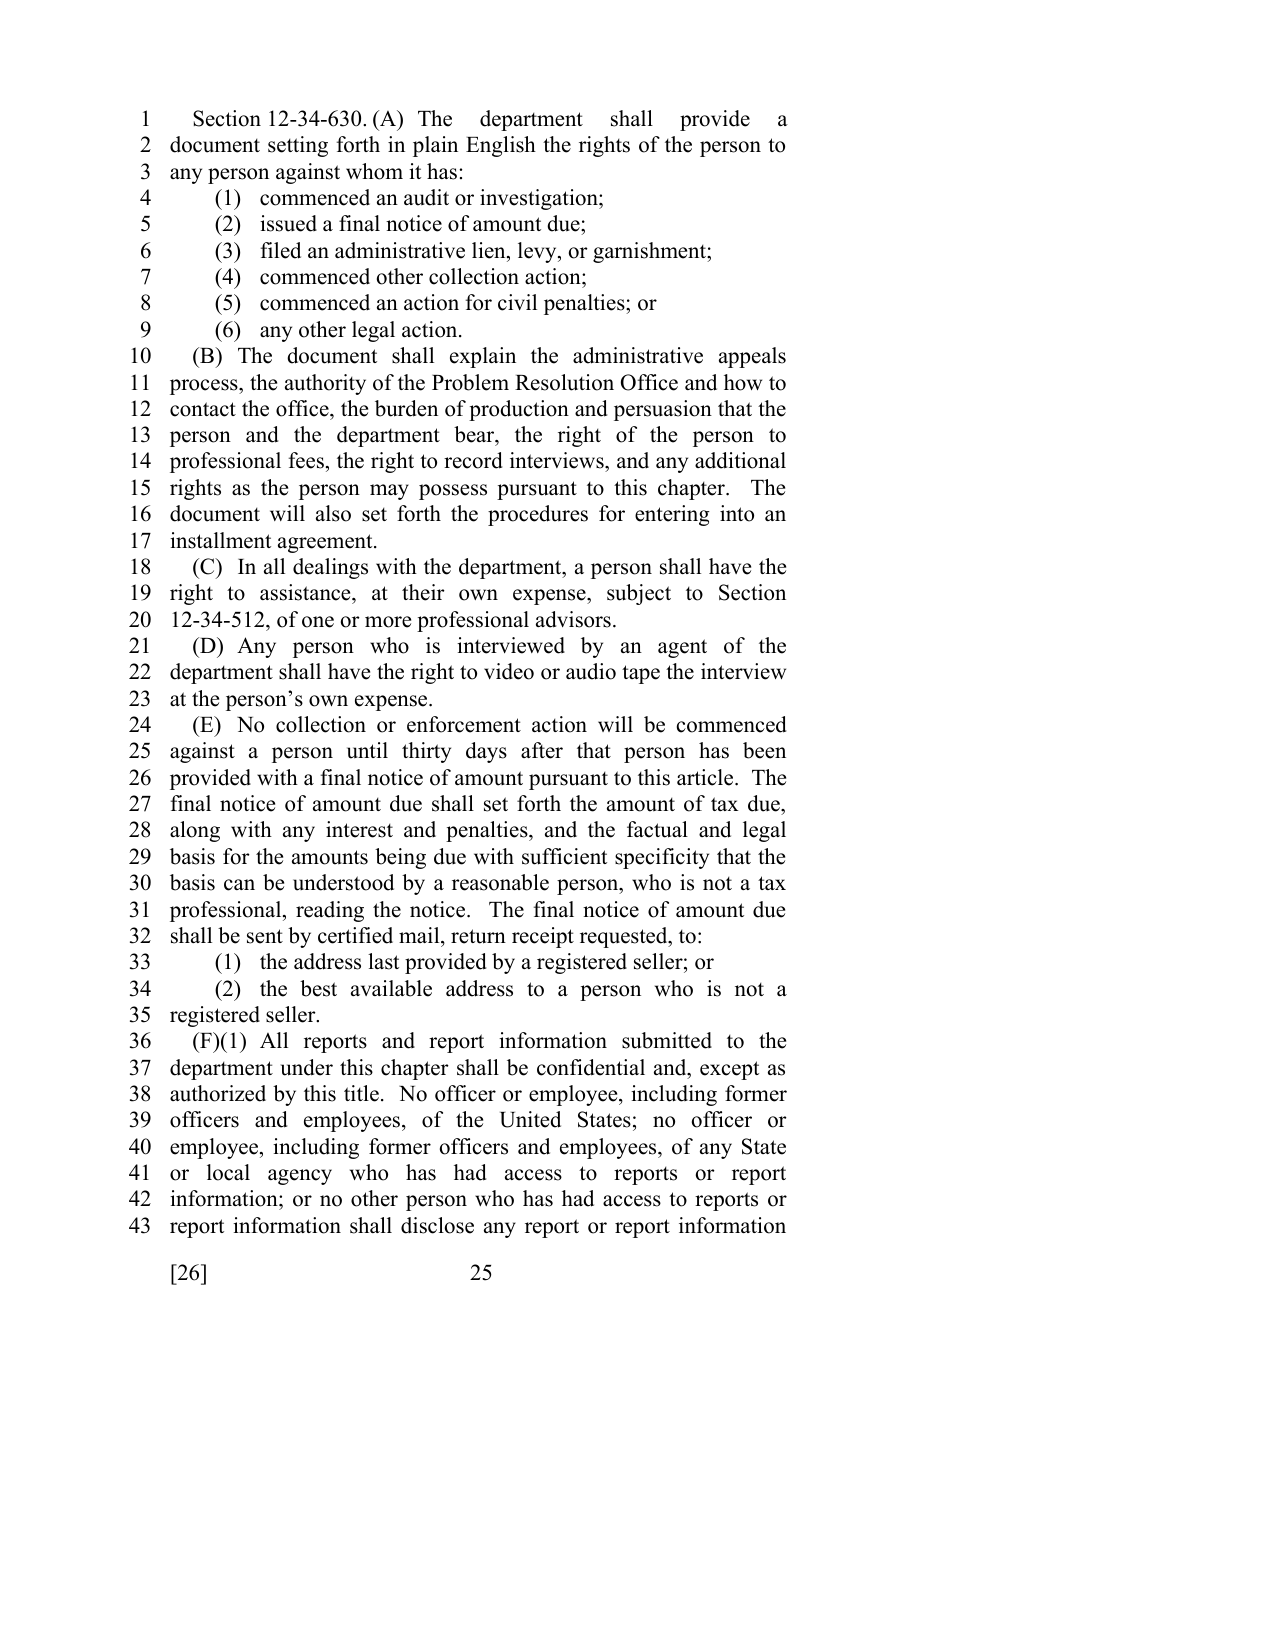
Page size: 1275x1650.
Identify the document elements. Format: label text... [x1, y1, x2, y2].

text (3) filed an administrative lien, levy, or garnishment; [169, 237, 787, 263]
text (1) commenced an audit or investigation; [169, 184, 787, 210]
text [169, 1027, 787, 1238]
text (E) No collection or enforcement action will be commenced against a person until thirty days after that person has been provided with a final notice of amount pursuant to this article. The final notice of amount due shall set forth the amount of tax due, along with any interest and penalties, and the factual and legal basis for the amounts being due with sufficient specificity that the basis can be understood by a reasonable person, who is not a tax professional, reading the notice. The final notice of amount due shall be sent by certified mail, return receipt requested, to: [169, 711, 787, 948]
text (4) commenced other collection action; [169, 263, 787, 289]
text (1) the address last provided by a registered seller; or [169, 948, 787, 975]
text (D) Any person who is interviewed by an agent of the department shall have the right to video or audio tape the interview at the person’s own expense. [169, 632, 787, 711]
text Section 12-34-630. (A) The department shall provide a document setting forth in plain English the rights of the person to any person against whom it has: [169, 105, 787, 184]
text (2) issued a final notice of amount due; [169, 210, 787, 237]
text (2) the best available address to a person who is not a registered seller. [169, 975, 787, 1027]
text (5) commenced an action for civil penalties; or [169, 289, 787, 316]
text (C) In all dealings with the department, a person shall have the right to assistance, at their own expense, subject to Section 12-34-512, of one or more professional advisors. [169, 553, 787, 632]
text (B) The document shall explain the administrative appeals process, the authority of the Problem Resolution Office and how to contact the office, the burden of production and persuasion that the person and the department bear, the right of the person to professional fees, the right to record interviews, and any additional rights as the person may possess pursuant to this chapter. The document will also set forth the procedures for entering into an installment agreement. [169, 342, 787, 553]
text (6) any other legal action. [169, 316, 787, 342]
